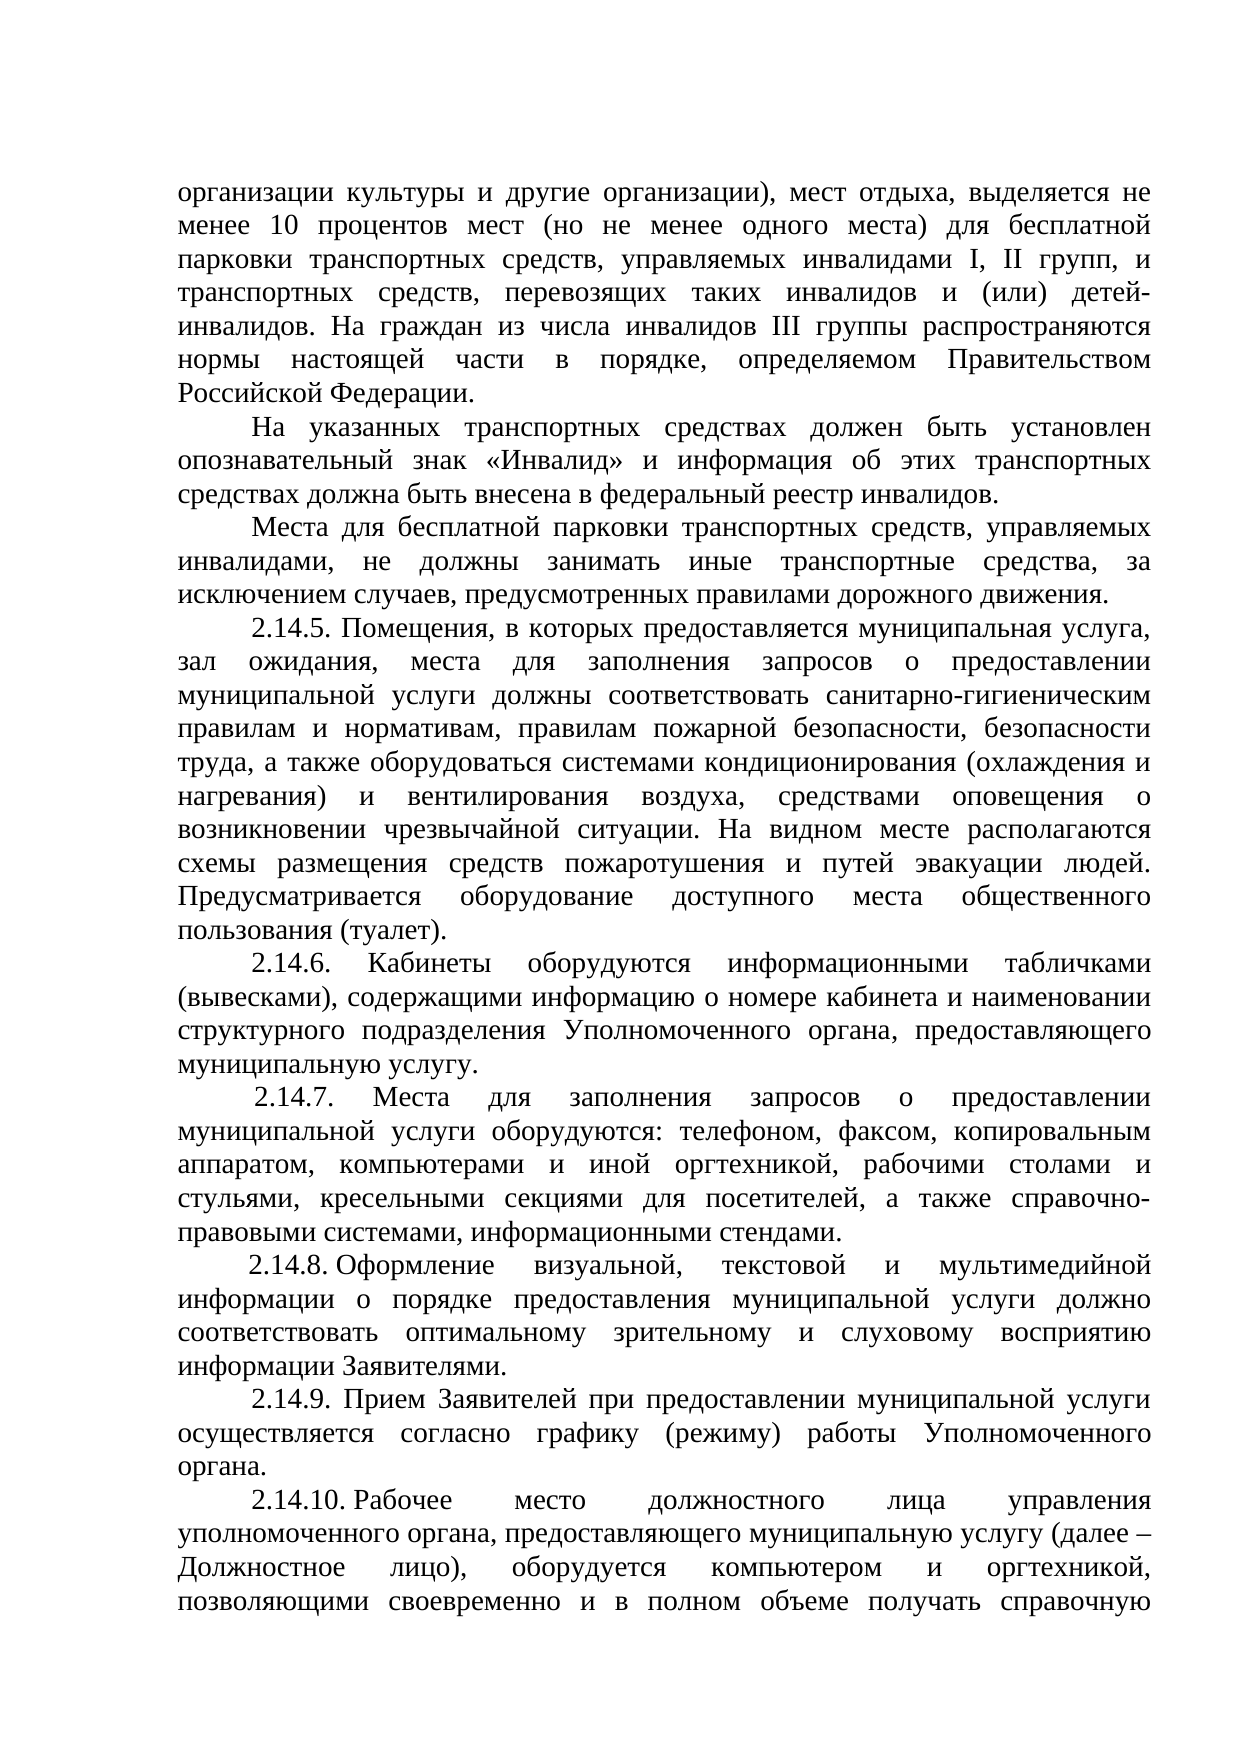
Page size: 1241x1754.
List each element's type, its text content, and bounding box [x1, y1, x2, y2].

text Места для бесплатной парковки транспортных средств, управляемых инвалидами, не должны занимать иные транспортные средства, за исключением случаев, предусмотренных правилами дорожного движения. [177, 509, 1152, 610]
text 2.14.9. Прием Заявителей при предоставлении муниципальной услуги осуществляется согласно графику (режиму) работы Уполномоченного органа. [177, 1381, 1152, 1482]
text 2.14.7. Места для заполнения запросов о предоставлении муниципальной услуги оборудуются: телефоном, факсом, копировальным аппаратом, компьютерами и иной оргтехникой, рабочими столами и стульями, кресельными секциями для посетителей, а также справочно-правовыми системами, информационными стендами. [177, 1079, 1152, 1247]
text 2.14.6. Кабинеты оборудуются информационными табличками (вывесками), содержащими информацию о номере кабинета и наименовании структурного подразделения Уполномоченного органа, предоставляющего муниципальную услугу. [177, 945, 1152, 1079]
text 2.14.8. Оформление визуальной, текстовой и мультимедийной информации о порядке предоставления муниципальной услуги должно соответствовать оптимальному зрительному и слуховому восприятию информации Заявителями. [177, 1247, 1152, 1381]
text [177, 1482, 1152, 1616]
text На указанных транспортных средствах должен быть установлен опознавательный знак «Инвалид» и информация об этих транспортных средствах должна быть внесена в федеральный реестр инвалидов. [177, 409, 1152, 509]
text 2.14.5. Помещения, в которых предоставляется муниципальная услуга, зал ожидания, места для заполнения запросов о предоставлении муниципальной услуги должны соответствовать санитарно-гигиеническим правилам и нормативам, правилам пожарной безопасности, безопасности труда, а также оборудоваться системами кондиционирования (охлаждения и нагревания) и вентилирования воздуха, средствами оповещения о возникновении чрезвычайной ситуации. На видном месте располагаются схемы размещения средств пожаротушения и путей эвакуации людей. Предусматривается оборудование доступного места общественного пользования (туалет). [177, 610, 1152, 945]
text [177, 174, 1152, 409]
